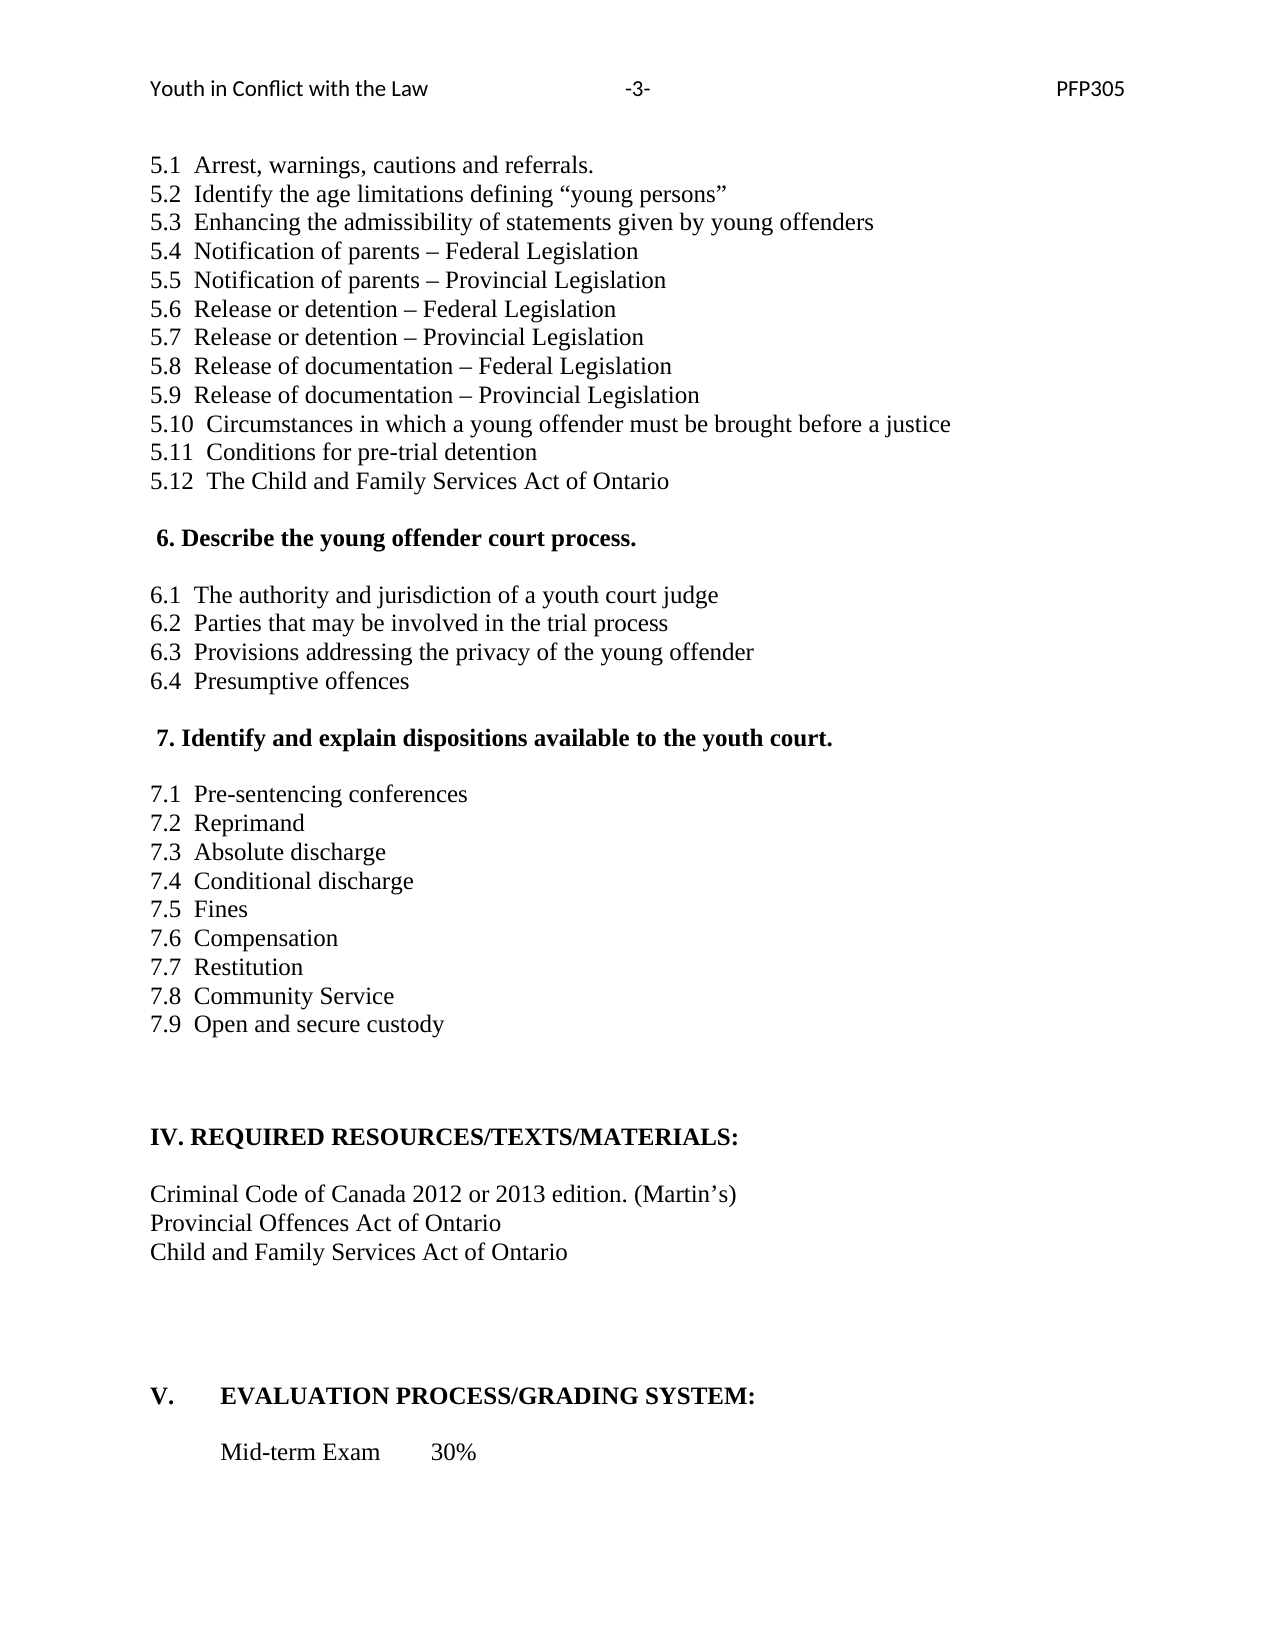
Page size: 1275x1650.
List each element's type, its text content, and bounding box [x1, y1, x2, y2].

text 5.6 Release or detention – Federal Legislation [150, 294, 1125, 322]
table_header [209, 1380, 1061, 1500]
text 6.3 Provisions addressing the privacy of the young offender [150, 637, 1125, 666]
text Child and Family Services Act of Ontario [150, 1237, 1125, 1293]
text 6. Describe the young offender court process. [150, 523, 1125, 552]
text 7.7 Restitution [150, 952, 1125, 981]
text 5.2 Identify the age limitations defining “young persons” [150, 179, 1125, 207]
text 5.7 Release or detention – Provincial Legislation [150, 322, 1125, 351]
text 5.4 Notification of parents – Federal Legislation [150, 236, 1125, 265]
text 6.2 Parties that may be involved in the trial process [150, 608, 1125, 637]
text Criminal Code of Canada 2012 or 2013 edition. (Martin’s) [150, 1179, 1125, 1208]
text 5.5 Notification of parents – Provincial Legislation [150, 265, 1125, 294]
text 7.8 Community Service [150, 981, 1125, 1009]
text 5.8 Release of documentation – Federal Legislation [150, 351, 1125, 380]
table_header V. [139, 1380, 209, 1500]
text IV. REQUIRED RESOURCES/TEXTS/MATERIALS: [150, 1122, 1125, 1151]
text 5.11 Conditions for pre-trial detention [150, 437, 1125, 466]
text 7.5 Fines [150, 894, 1125, 923]
text 7.6 Compensation [150, 923, 1125, 952]
text 5.1 Arrest, warnings, cautions and referrals. [150, 150, 1125, 179]
text 7.4 Conditional discharge [150, 866, 1125, 894]
text Provincial Offences Act of Ontario [150, 1208, 1125, 1237]
text 5.9 Release of documentation – Provincial Legislation [150, 380, 1125, 409]
text 7.1 Pre-sentencing conferences [150, 779, 1125, 808]
text 7.9 Open and secure custody [150, 1009, 1125, 1038]
text 6.1 The authority and jurisdiction of a youth court judge [150, 580, 1125, 608]
text 5.12 The Child and Family Services Act of Ontario [150, 466, 1125, 495]
text 7.2 Reprimand [150, 808, 1125, 837]
text 7. Identify and explain dispositions available to the youth court. [150, 723, 1125, 752]
text 5.10 Circumstances in which a young offender must be brought before a justice [150, 409, 1125, 437]
text 5.3 Enhancing the admissibility of statements given by young offenders [150, 207, 1125, 236]
text 7.3 Absolute discharge [150, 837, 1125, 866]
text 6.4 Presumptive offences [150, 666, 1125, 695]
